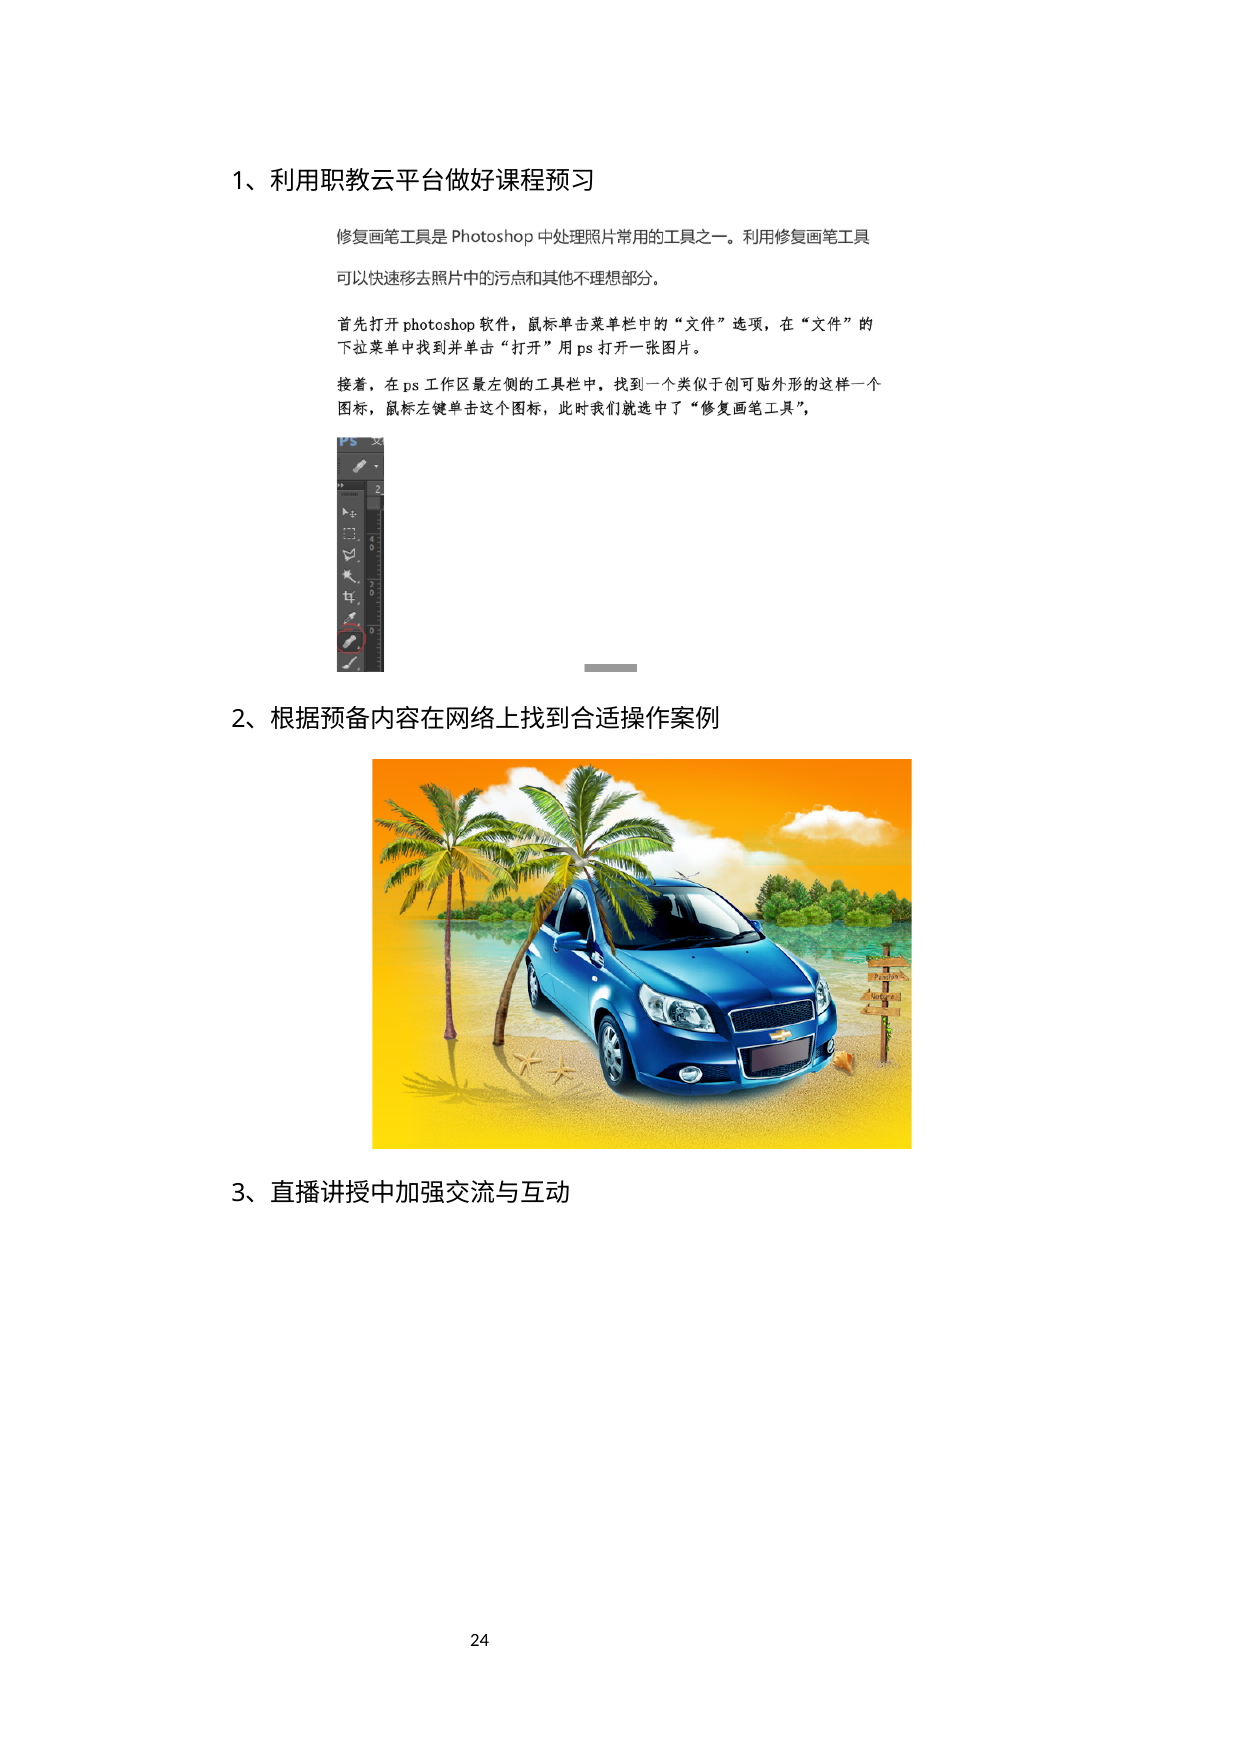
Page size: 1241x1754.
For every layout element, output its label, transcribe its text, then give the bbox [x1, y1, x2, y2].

list 直播讲授中加强交流与互动 [187, 1158, 1053, 1223]
list 根据预备内容在网络上找到合适操作案例 [187, 684, 1053, 749]
list 利用职教云平台做好课程预习 [187, 146, 1053, 211]
picture [372, 759, 912, 1149]
picture [300, 220, 941, 672]
